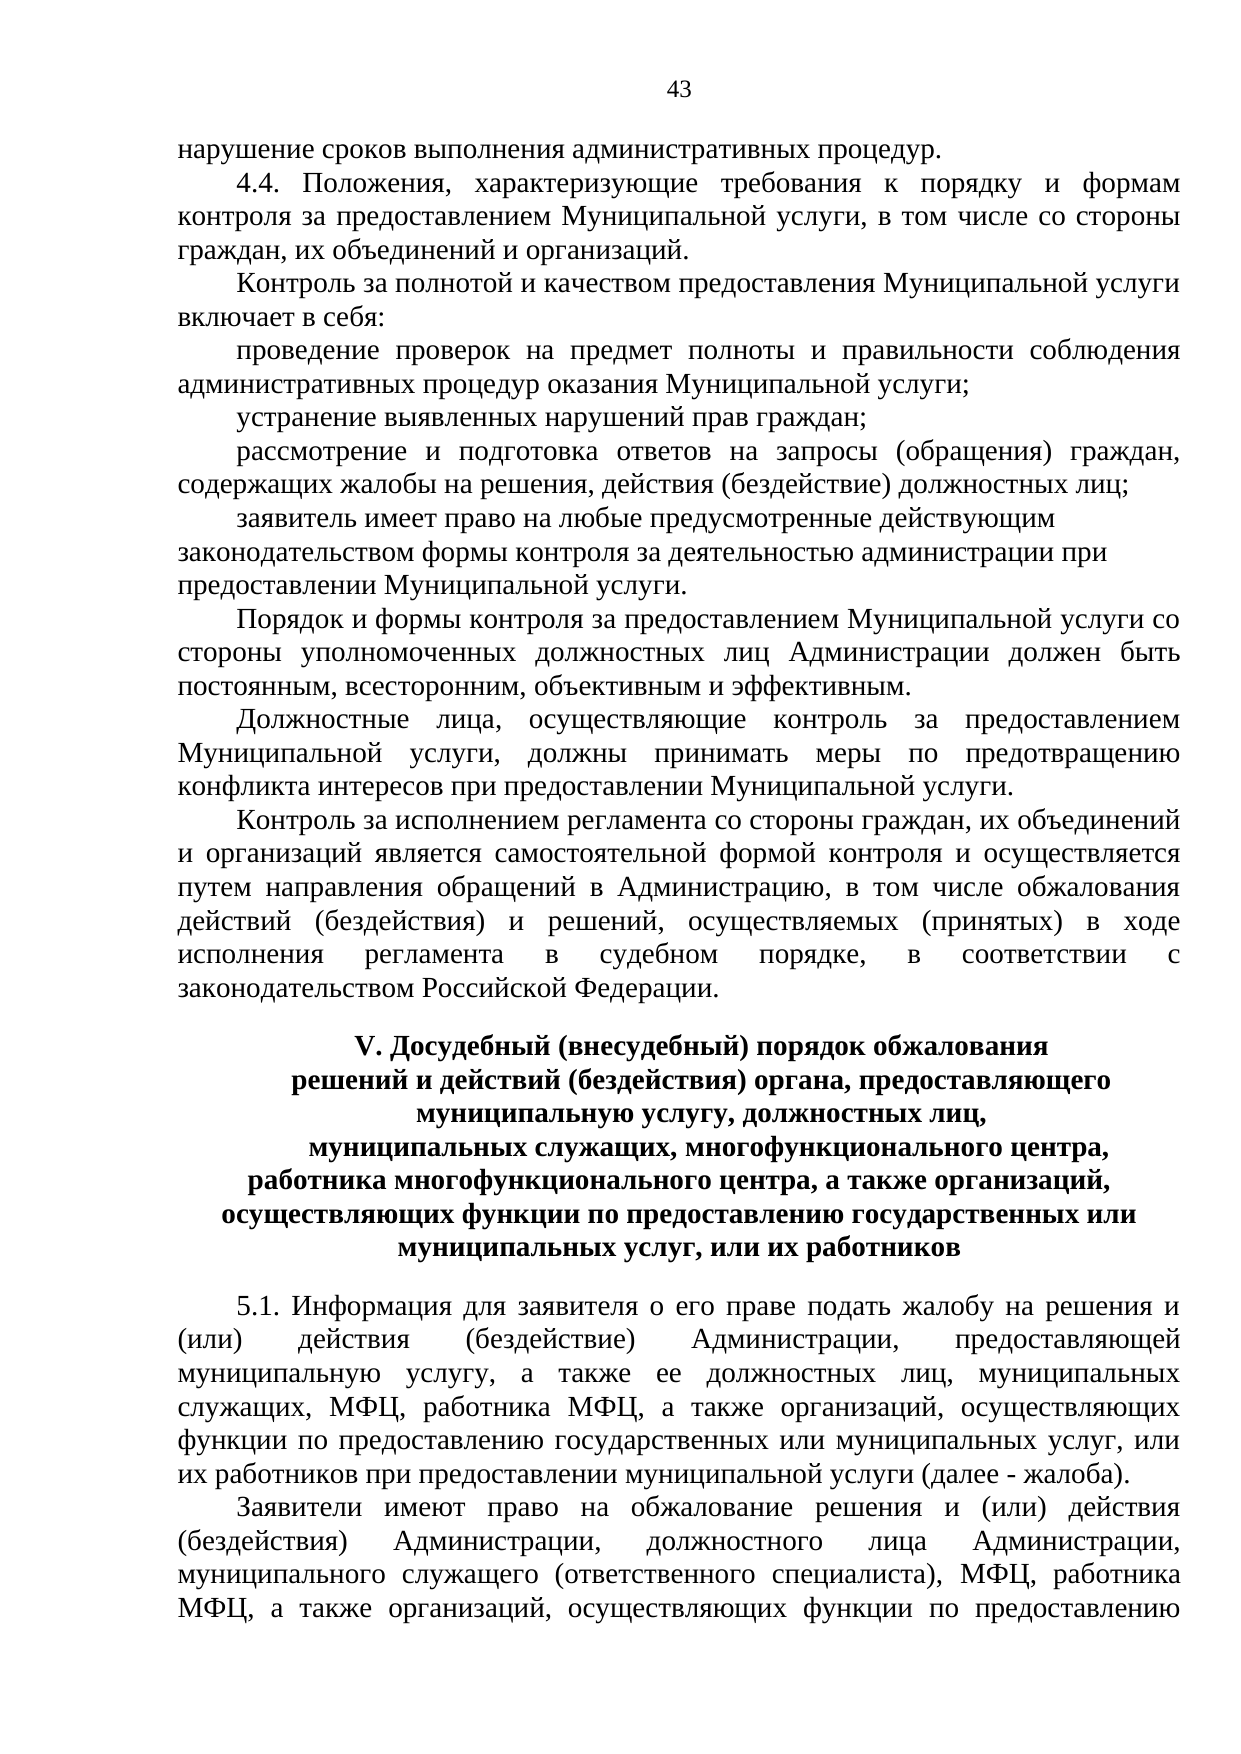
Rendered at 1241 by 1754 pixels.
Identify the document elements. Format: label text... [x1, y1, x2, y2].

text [177, 131, 1181, 165]
text Контроль за исполнением регламента со стороны граждан, их объединений и организаций является самостоятельной формой контроля и осуществляется путем направления обращений в Администрацию, в том числе обжалования действий (бездействия) и решений, осуществляемых (принятых) в ходе исполнения регламента в судебном порядке, в соответствии с законодательством Российской Федерации. [177, 802, 1181, 1003]
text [177, 1489, 1181, 1623]
text проведение проверок на предмет полноты и правильности соблюдения административных процедур оказания Муниципальной услуги; [177, 332, 1181, 399]
text V. Досудебный (внесудебный) порядок обжалования [221, 1028, 1181, 1062]
text Должностные лица, осуществляющие контроль за предоставлением Муниципальной услуги, должны принимать меры по предотвращению конфликта интересов при предоставлении Муниципальной услуги. [177, 701, 1181, 802]
text Контроль за полнотой и качеством предоставления Муниципальной услуги включает в себя: [177, 265, 1181, 332]
text муниципальных служащих, многофункционального центра, работника многофункционального центра, а также организаций, осуществляющих функции по предоставлению государственных или муниципальных услуг, или их работников [177, 1129, 1181, 1263]
text устранение выявленных нарушений прав граждан; [177, 399, 1181, 433]
text 4.4. Положения, характеризующие требования к порядку и формам контроля за предоставлением Муниципальной услуги, в том числе со стороны граждан, их объединений и организаций. [177, 165, 1181, 265]
text Порядок и формы контроля за предоставлением Муниципальной услуги со стороны уполномоченных должностных лиц Администрации должен быть постоянным, всесторонним, объективным и эффективным. [177, 601, 1181, 701]
text 5.1. Информация для заявителя о его праве подать жалобу на решения и (или) действия (бездействие) Администрации, предоставляющей муниципальную услугу, а также ее должностных лиц, муниципальных служащих, МФЦ, работника МФЦ, а также организаций, осуществляющих функции по предоставлению государственных или муниципальных услуг, или их работников при предоставлении муниципальной услуги (далее - жалоба). [177, 1288, 1181, 1489]
text решений и действий (бездействия) органа, предоставляющего муниципальную услугу, должностных лиц, [221, 1062, 1181, 1129]
text рассмотрение и подготовка ответов на запросы (обращения) граждан, содержащих жалобы на решения, действия (бездействие) должностных лиц; [177, 433, 1181, 500]
text заявитель имеет право на любые предусмотренные действующим законодательством формы контроля за деятельностью администрации при предоставлении Муниципальной услуги. [177, 500, 1181, 601]
